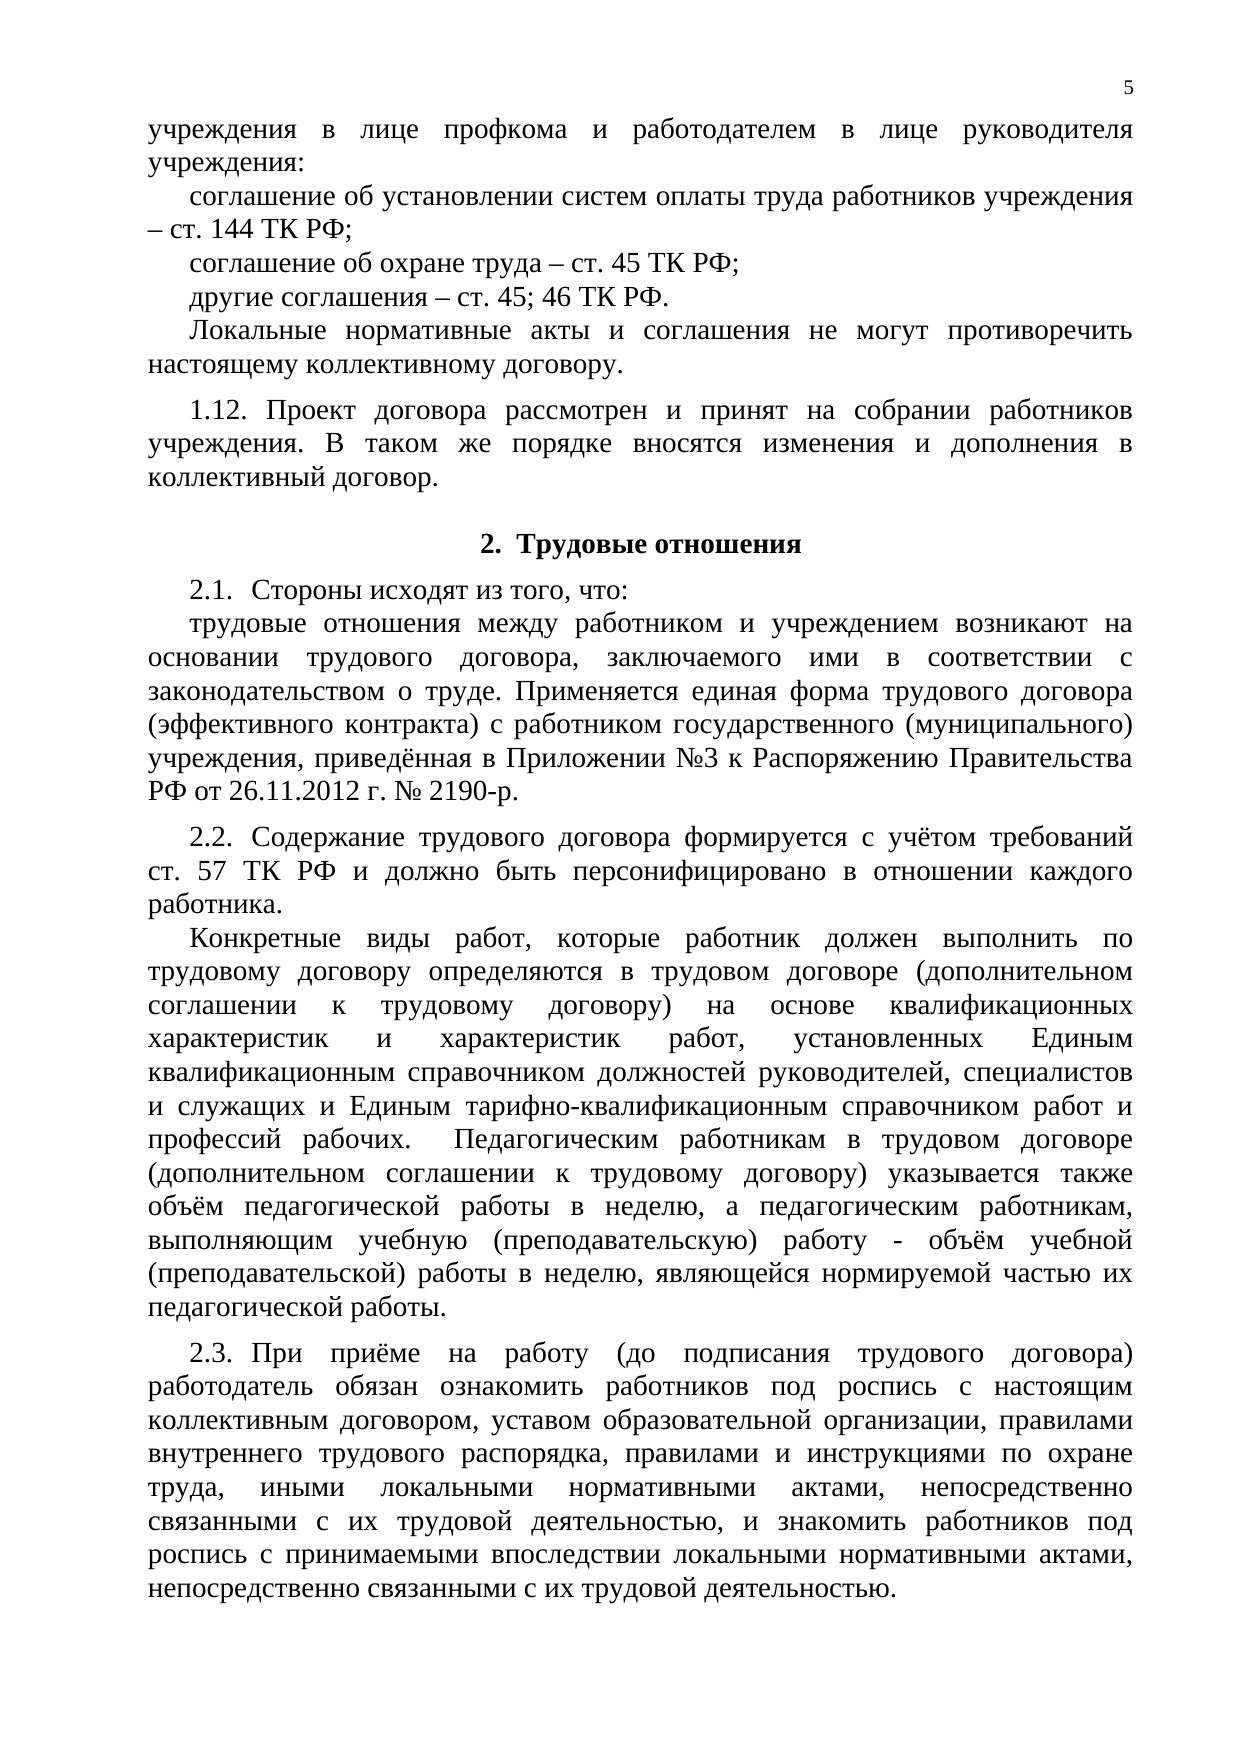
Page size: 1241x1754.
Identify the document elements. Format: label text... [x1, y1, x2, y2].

text трудовые отношения между работником и учреждением возникают на основании трудового договора, заключаемого ими в соответствии с законодательством о труде. Применяется единая форма трудового договора (эффективного контракта) с работником государственного (муниципального) учреждения, приведённая в Приложении №3 к Распоряжению Правительства РФ от 26.11.2012 г. № 2190-р. [148, 606, 1134, 807]
text 2. Трудовые отношения [148, 526, 1134, 559]
text 2.1. Стороны исходят из того, что: [148, 572, 1134, 606]
text Локальные нормативные акты и соглашения не могут противоречить настоящему коллективному договору. [148, 312, 1134, 379]
text 2.2. Содержание трудового договора формируется с учётом требований ст. 57 ТК РФ и должно быть персонифицировано в отношении каждого работника. [148, 819, 1134, 920]
text соглашение об охране труда – ст. 45 ТК РФ; [148, 245, 1134, 279]
text другие соглашения – ст. 45; 46 ТК РФ. [148, 279, 1134, 312]
text 2.3. При приёме на работу (до подписания трудового договора) работодатель обязан ознакомить работников под роспись с настоящим коллективным договором, уставом образовательной организации, правилами внутреннего трудового распорядка, правилами и инструкциями по охране труда, иными локальными нормативными актами, непосредственно связанными с их трудовой деятельностью, и знакомить работников под роспись с принимаемыми впоследствии локальными нормативными актами, непосредственно связанными с их трудовой деятельностью. [148, 1335, 1134, 1603]
text 1.12. Проект договора рассмотрен и принят на собрании работников учреждения. В таком же порядке вносятся изменения и дополнения в коллективный договор. [148, 392, 1134, 492]
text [148, 111, 1134, 178]
text соглашение об установлении систем оплаты труда работников учреждения – ст. 144 ТК РФ; [148, 178, 1134, 245]
text Конкретные виды работ, которые работник должен выполнить по трудовому договору определяются в трудовом договоре (дополнительном соглашении к трудовому договору) на основе квалификационных характеристик и характеристик работ, установленных Единым квалификационным справочником должностей руководителей, специалистов и служащих и Единым тарифно-квалификационным справочником работ и профессий рабочих. Педагогическим работникам в трудовом договоре (дополнительном соглашении к трудовому договору) указывается также объём педагогической работы в неделю, а педагогическим работникам, выполняющим учебную (преподавательскую) работу - объём учебной (преподавательской) работы в неделю, являющейся нормируемой частью их педагогической работы. [148, 920, 1134, 1322]
